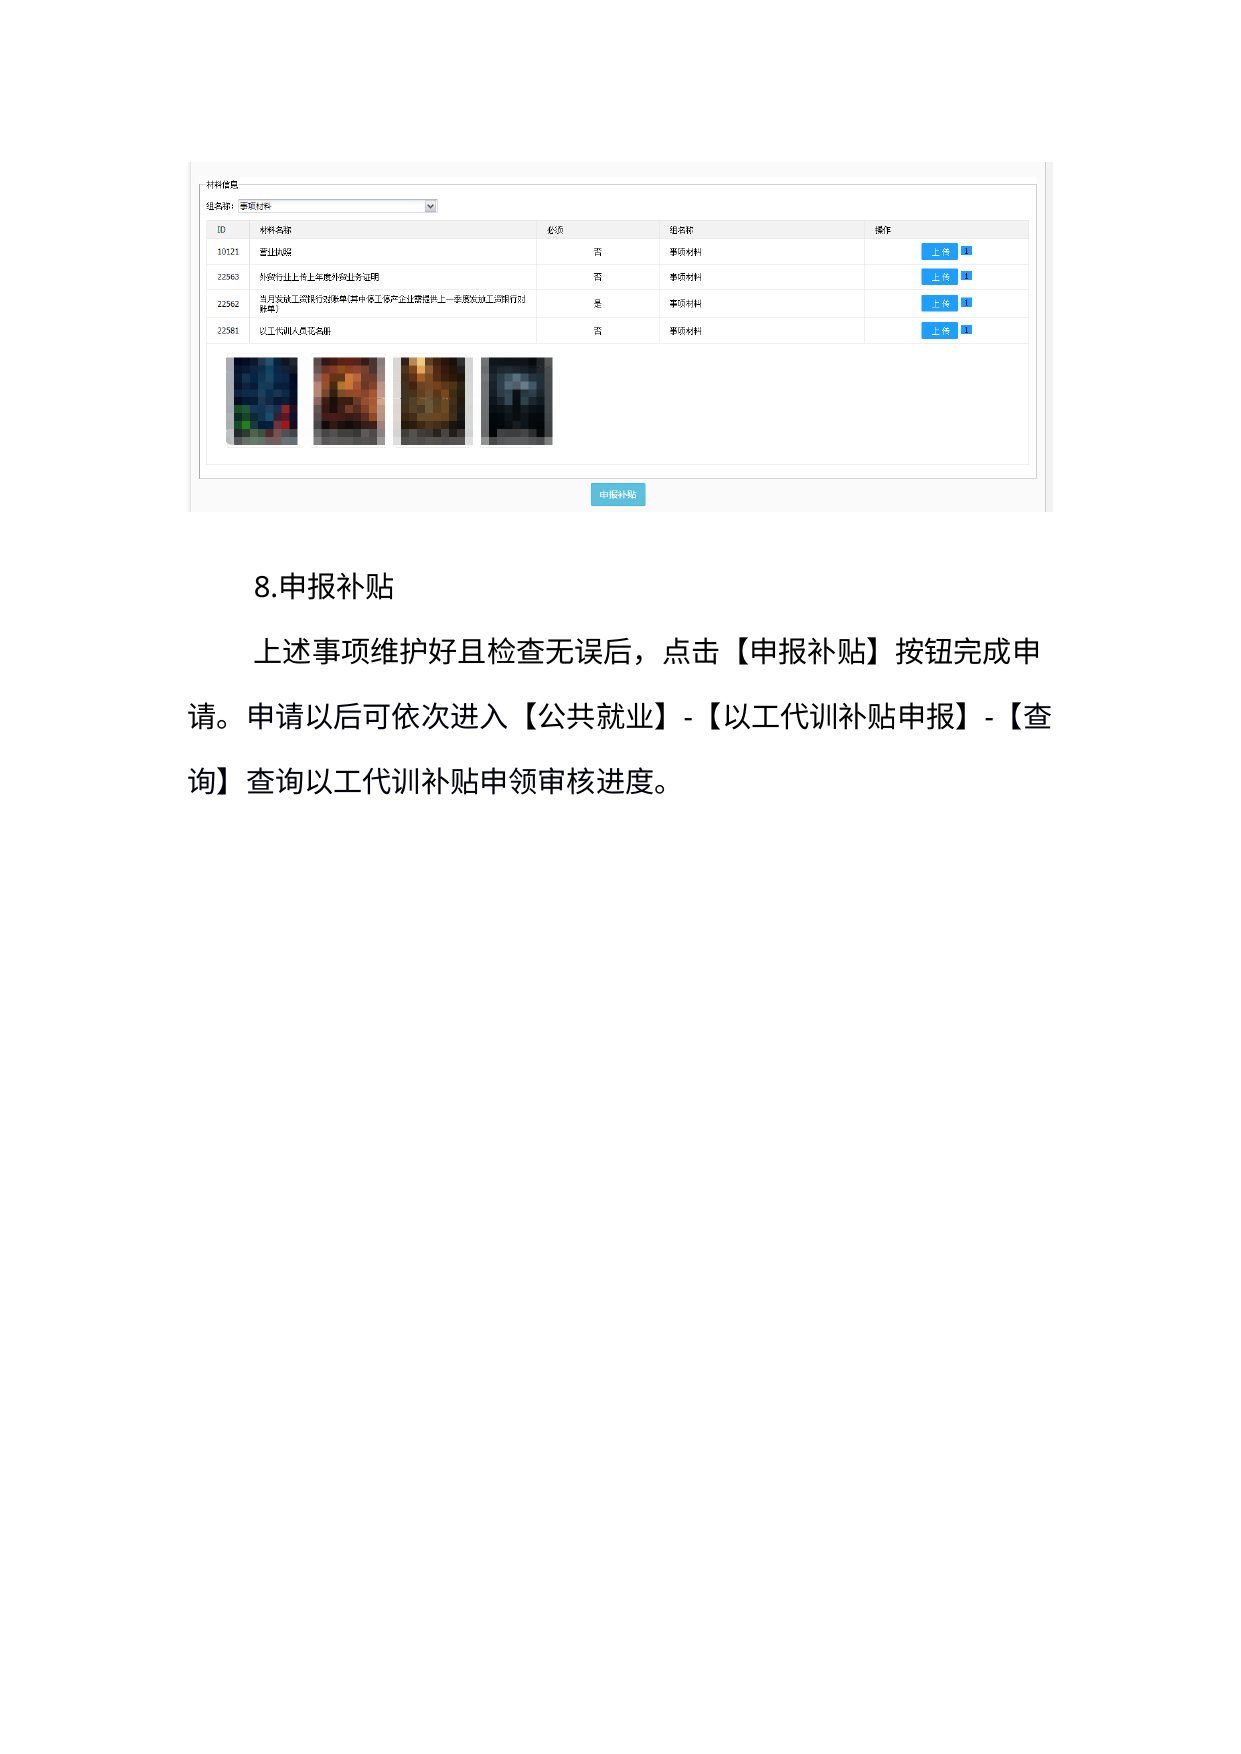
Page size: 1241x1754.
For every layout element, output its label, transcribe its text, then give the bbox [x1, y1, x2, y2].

picture [187, 162, 1054, 512]
text 8.申报补贴 [187, 552, 1053, 617]
text 上述事项维护好且检查无误后，点击【申报补贴】按钮完成申请。申请以后可依次进入【公共就业】-【以工代训补贴申报】-【查询】查询以工代训补贴申领审核进度。 [187, 617, 1053, 812]
